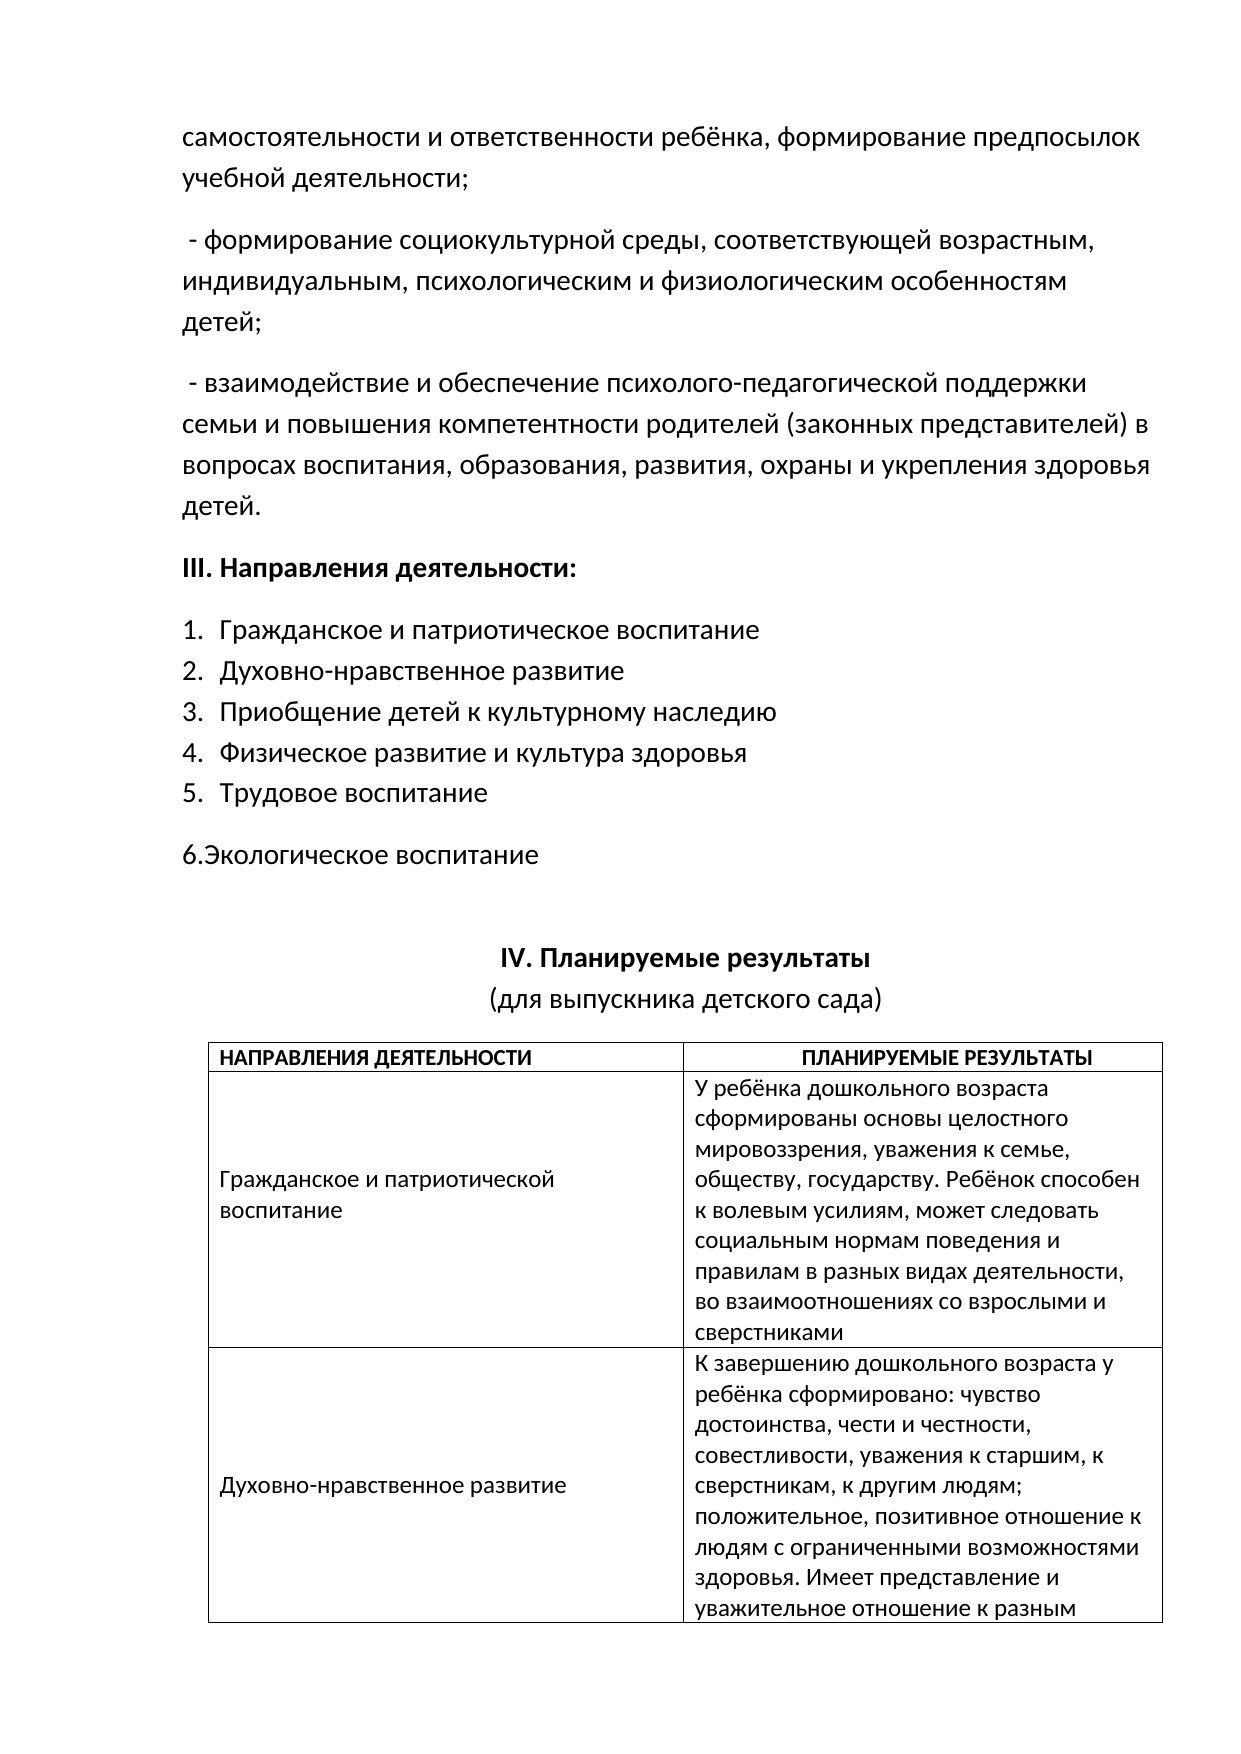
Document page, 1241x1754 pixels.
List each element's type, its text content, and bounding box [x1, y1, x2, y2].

text III. Направления деятельности: [182, 549, 1152, 585]
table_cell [684, 1348, 1162, 1622]
table_header НАПРАВЛЕНИЯ ДЕЯТЕЛЬНОСТИ [209, 1043, 683, 1071]
list Трудовое воспитание [182, 774, 1152, 810]
list Гражданское и патриотическое воспитание [182, 611, 1152, 646]
list Духовно-нравственное развитие [182, 652, 1152, 687]
table_cell У ребёнка дошкольного возраста сформированы основы целостного мировоззрения, уважения к семье, обществу, государству. Ребёнок способен к волевым усилиям, может следовать социальным нормам поведения и правилам в разных видах деятельности, во взаимоотношениях со взрослыми и сверстниками [684, 1072, 1162, 1347]
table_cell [209, 1348, 683, 1622]
list IV. Планируемые результаты [219, 939, 1152, 975]
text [182, 118, 1152, 195]
text - взаимодействие и обеспечение психолого-педагогической поддержки семьи и повышения компетентности родителей (законных представителей) в вопросах воспитания, образования, развития, охраны и укрепления здоровья детей. [182, 364, 1152, 523]
table_cell Гражданское и патриотической воспитание [209, 1072, 683, 1347]
list (для выпускника детского сада) [219, 980, 1152, 1016]
list Приобщение детей к культурному наследию [182, 693, 1152, 728]
list Физическое развитие и культура здоровья [182, 734, 1152, 769]
text - формирование социокультурной среды, соответствующей возрастным, индивидуальным, психологическим и физиологическим особенностям детей; [182, 221, 1152, 338]
table_header ПЛАНИРУЕМЫЕ РЕЗУЛЬТАТЫ [684, 1043, 1162, 1071]
text 6.Экологическое воспитание [182, 836, 1152, 872]
